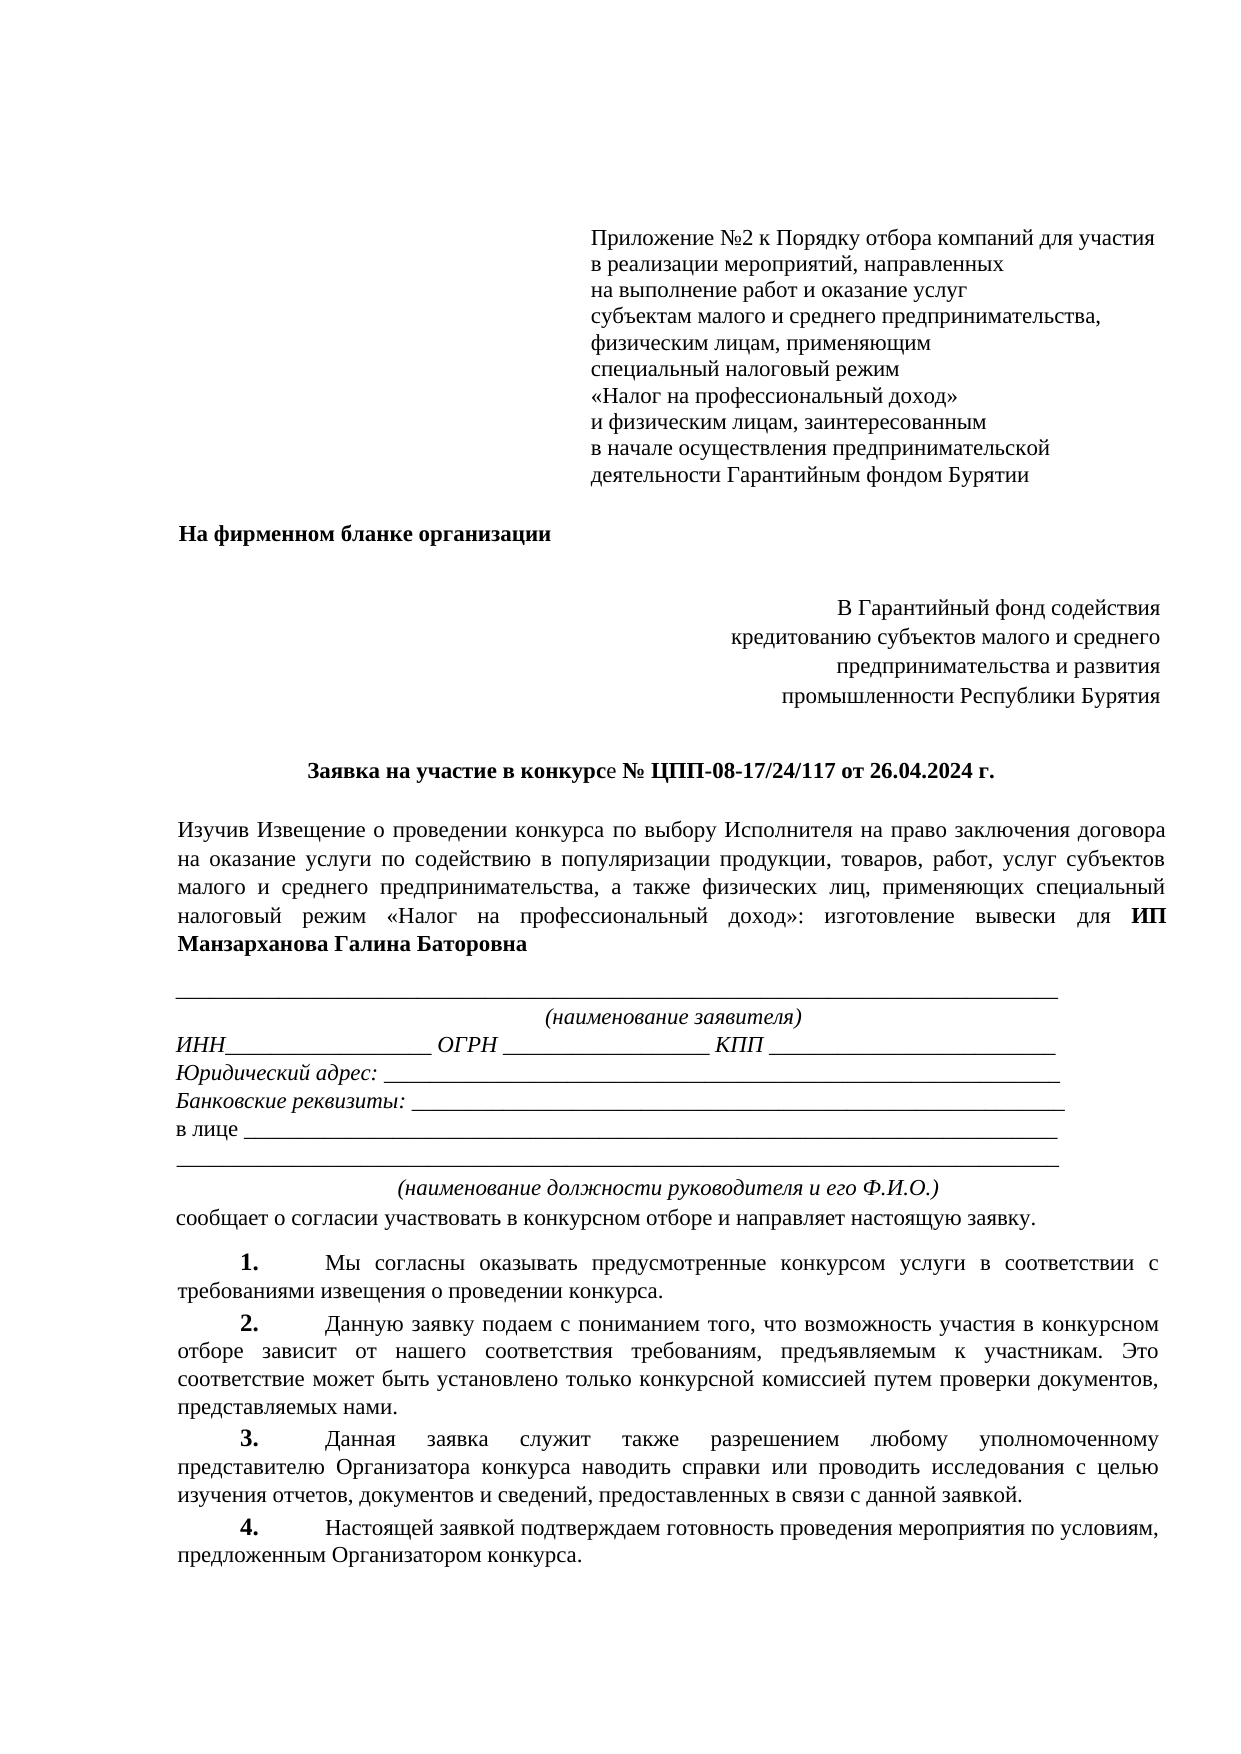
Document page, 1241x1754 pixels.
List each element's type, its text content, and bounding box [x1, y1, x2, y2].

text физическим лицам, применяющим [177, 329, 1167, 355]
text на выполнение работ и оказание услуг [177, 276, 1167, 303]
text _____________________________________________________________________________ (наименование заявителя) [176, 975, 1160, 1029]
text в лице _______________________________________________________________________ _____________________________________________________________________________ [176, 1115, 1160, 1169]
text (наименование должности руководителя и его Ф.И.О.) [177, 1174, 1159, 1200]
text Приложение №2 к Порядку отбора компаний для участия [177, 223, 1167, 250]
text «Налог на профессиональный доход» [177, 382, 1167, 408]
list Данная заявка служит также разрешением любому уполномоченному представителю Организатора конкурса наводить справки или проводить исследования с целью изучения отчетов, документов и сведений, предоставленных в связи с данной заявкой. [177, 1423, 1160, 1507]
text ИНН__________________ ОГРН __________________ КПП _________________________ [176, 1031, 1160, 1057]
text Банковские реквизиты: _________________________________________________________ [176, 1087, 1160, 1114]
list Данную заявку подаем с пониманием того, что возможность участия в конкурсном отборе зависит от нашего соответствия требованиям, предъявляемым к участникам. Это соответствие может быть установлено только конкурсной комиссией путем проверки документов, представляемых нами. [177, 1308, 1160, 1419]
text и физическим лицам, заинтересованным [177, 408, 1167, 434]
list Настоящей заявкой подтверждаем готовность проведения мероприятия по условиям, предложенным Организатором конкурса. [177, 1512, 1160, 1568]
text деятельности Гарантийным фондом Бурятии [177, 461, 1167, 487]
text субъектам малого и среднего предпринимательства, [177, 303, 1167, 329]
text Изучив Извещение о проведении конкурса по выбору Исполнителя на право заключения договора на оказание услуги по содействию в популяризации продукции, товаров, работ, услуг субъектов малого и среднего предпринимательства, а также физических лиц, применяющих специальный налоговый режим «Налог на профессиональный доход»: изготовление вывески для ИП Манзарханова Галина Баторовна [177, 816, 1167, 957]
text Юридический адрес: ___________________________________________________________ [176, 1059, 1160, 1086]
text сообщает о согласии участвовать в конкурсном отборе и направляет настоящую заявку. [176, 1204, 1160, 1230]
text На фирменном бланке организации [179, 520, 1167, 546]
text в начале осуществления предпринимательской [177, 434, 1167, 461]
text Заявка на участие в конкурсе № ЦПП-08-17/24/117 от 26.04.2024 г. [162, 757, 1139, 784]
text В Гарантийный фонд содействия кредитованию субъектов малого и среднего предпринимательства и развития промышленности Республики Бурятия [693, 594, 1161, 708]
text специальный налоговый режим [177, 355, 1167, 382]
text в реализации мероприятий, направленных [177, 250, 1167, 276]
list Мы согласны оказывать предусмотренные конкурсом услуги в соответствии с требованиями извещения о проведении конкурса. [177, 1247, 1160, 1304]
